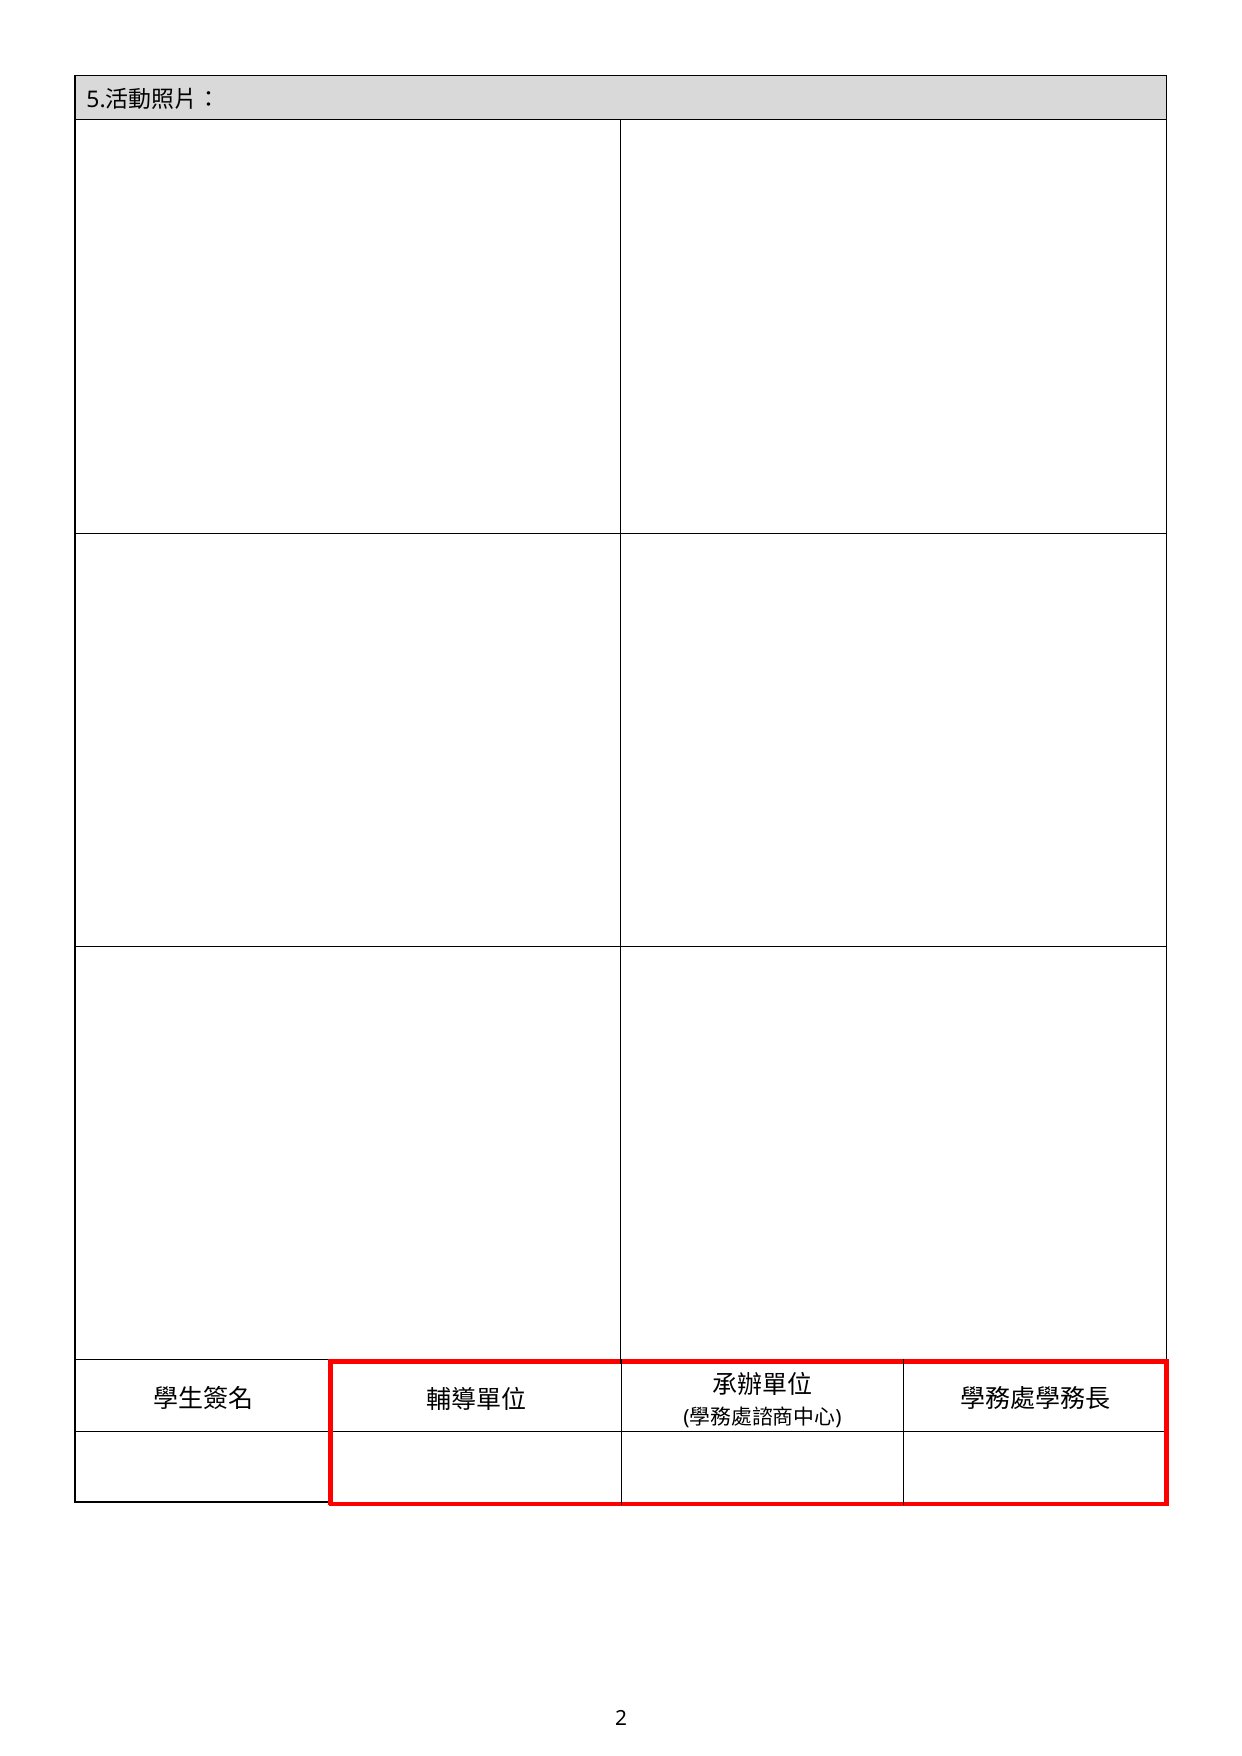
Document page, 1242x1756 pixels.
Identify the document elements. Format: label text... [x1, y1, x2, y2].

table_cell [904, 1432, 1164, 1501]
table_cell 承辦單位 (學務處諮商中心) [622, 1364, 903, 1431]
table_cell [76, 534, 620, 946]
table_cell [76, 947, 620, 1359]
table_cell 學務處學務長 [904, 1364, 1164, 1431]
table_cell [621, 947, 1166, 1359]
table_cell 學生簽名 [76, 1360, 328, 1431]
table_cell [621, 534, 1166, 946]
table_cell [333, 1432, 621, 1501]
table_cell 5.活動照片： [76, 76, 1166, 119]
table_cell [621, 120, 1166, 532]
table_cell [622, 1432, 903, 1501]
table_cell [76, 120, 620, 532]
table_cell 輔導單位 [333, 1364, 621, 1431]
table_cell [76, 1432, 328, 1501]
